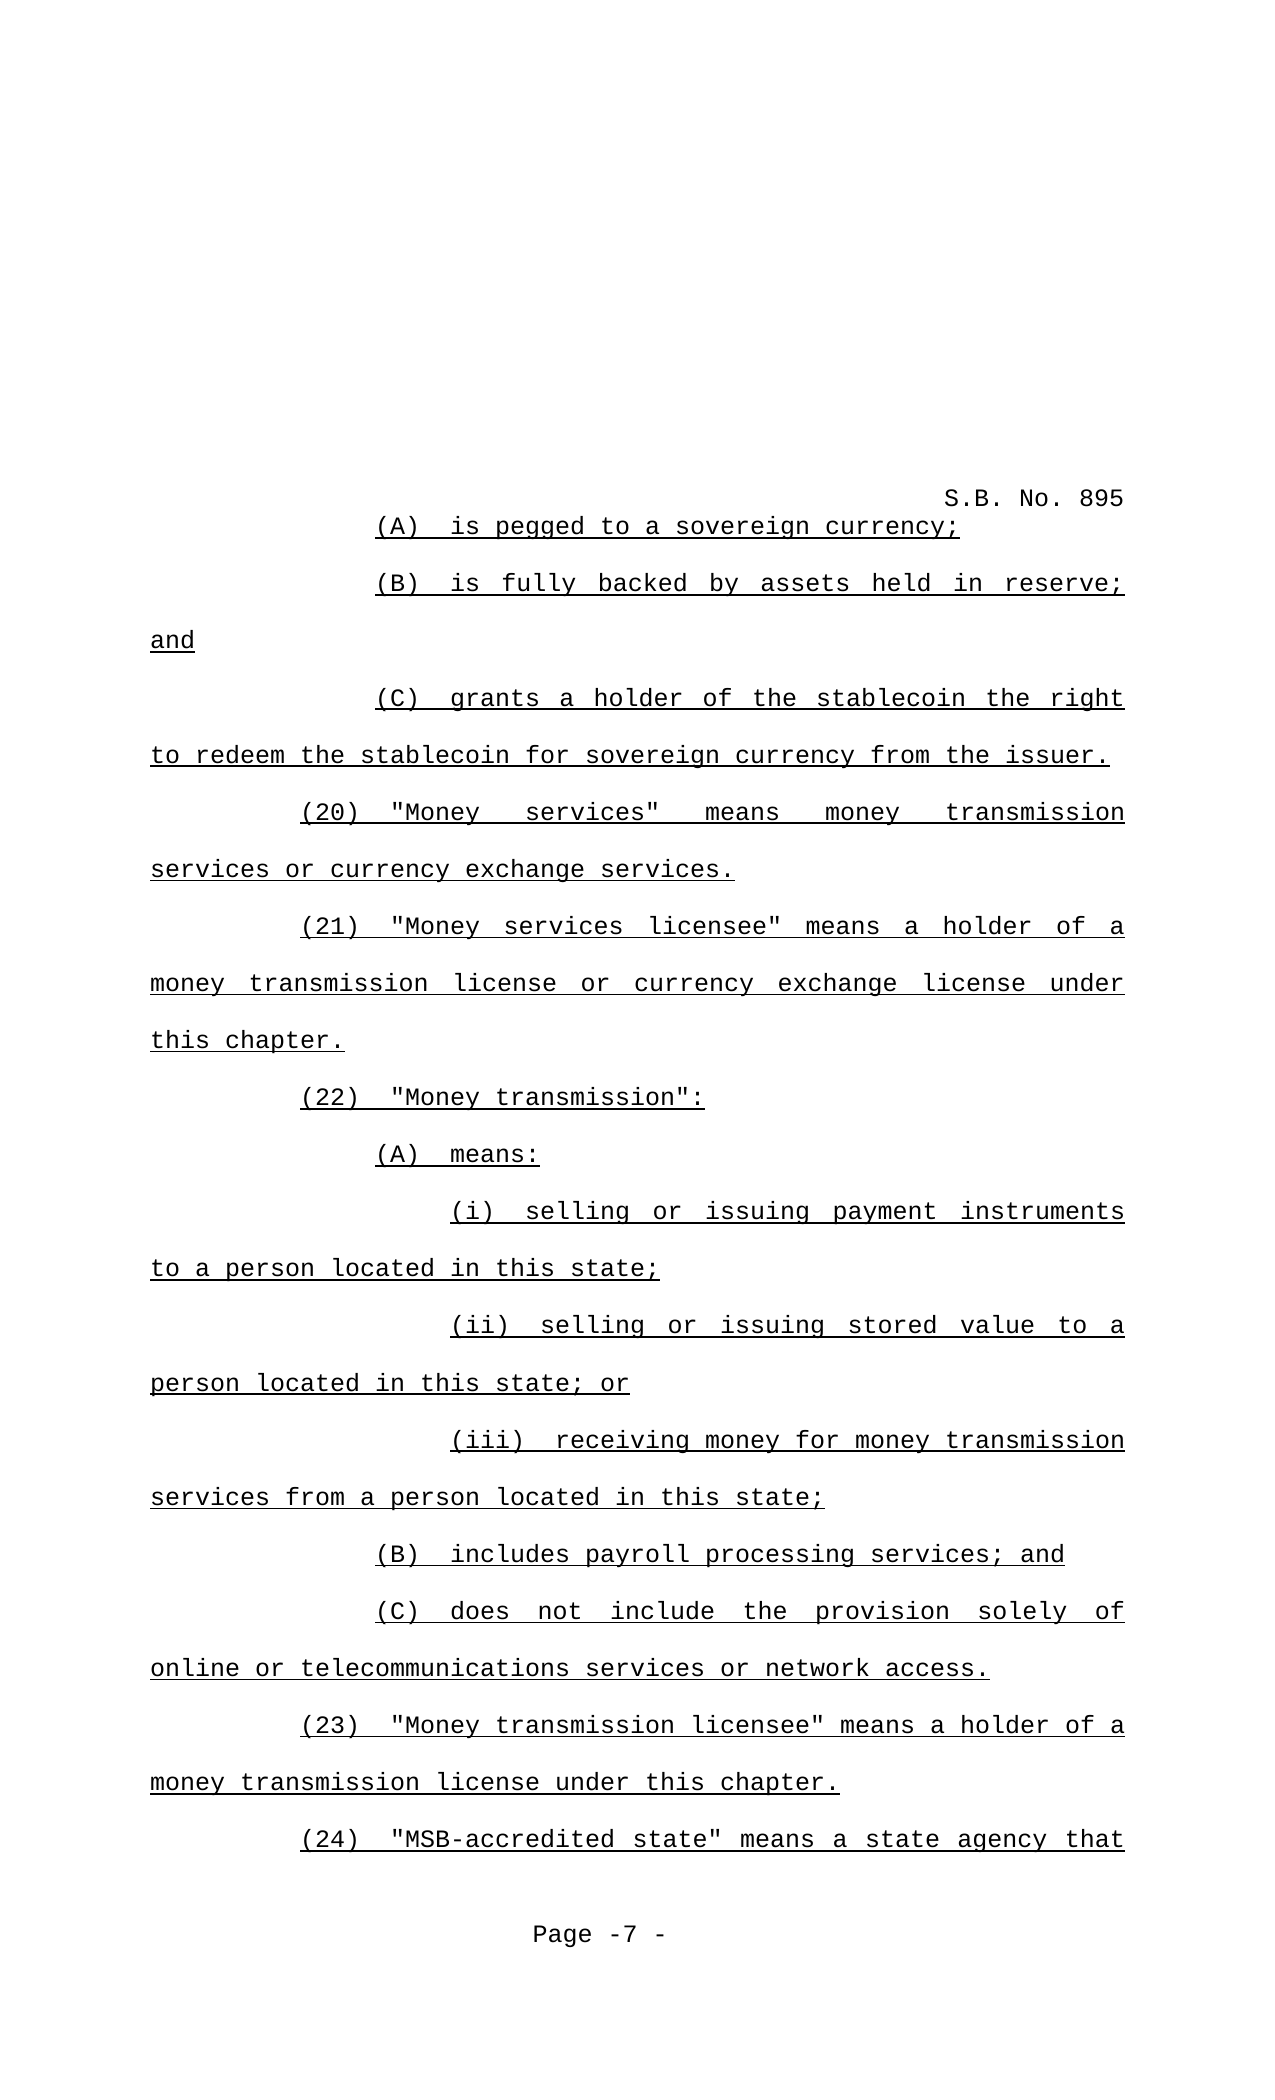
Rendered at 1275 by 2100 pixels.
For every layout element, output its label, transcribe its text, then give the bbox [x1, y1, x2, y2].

text (23) "Money transmission licensee" means a holder of a money transmission license under this chapter. [150, 1712, 1125, 1798]
text (22) "Money transmission": [150, 1084, 1125, 1113]
text (20) "Money services" means money transmission services or currency exchange services. [150, 799, 1125, 885]
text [150, 1827, 1125, 1855]
text (B) is fully backed by assets held in reserve; and [150, 571, 1125, 656]
text (ii) selling or issuing stored value to a person located in this state; or [150, 1313, 1125, 1398]
text (A) means: [150, 1142, 1125, 1170]
text (A) is pegged to a sovereign currency; [150, 514, 1125, 542]
text (C) does not include the provision solely of online or telecommunications services or network access. [150, 1598, 1125, 1684]
text (21) "Money services licensee" means a holder of a money transmission license or currency exchange license under this chapter. [150, 995, 1125, 1056]
text (C) grants a holder of the stablecoin the right to redeem the stablecoin for sovereign currency from the issuer. [150, 685, 1125, 771]
text (21) "Money services licensee" means a holder of a money transmission license or currency exchange license under this chapter. [150, 913, 1125, 994]
text (B) includes payroll processing services; and [150, 1541, 1125, 1570]
text (i) selling or issuing payment instruments to a person located in this state; [150, 1199, 1125, 1284]
text (iii) receiving money for money transmission services from a person located in this state; [150, 1427, 1125, 1513]
